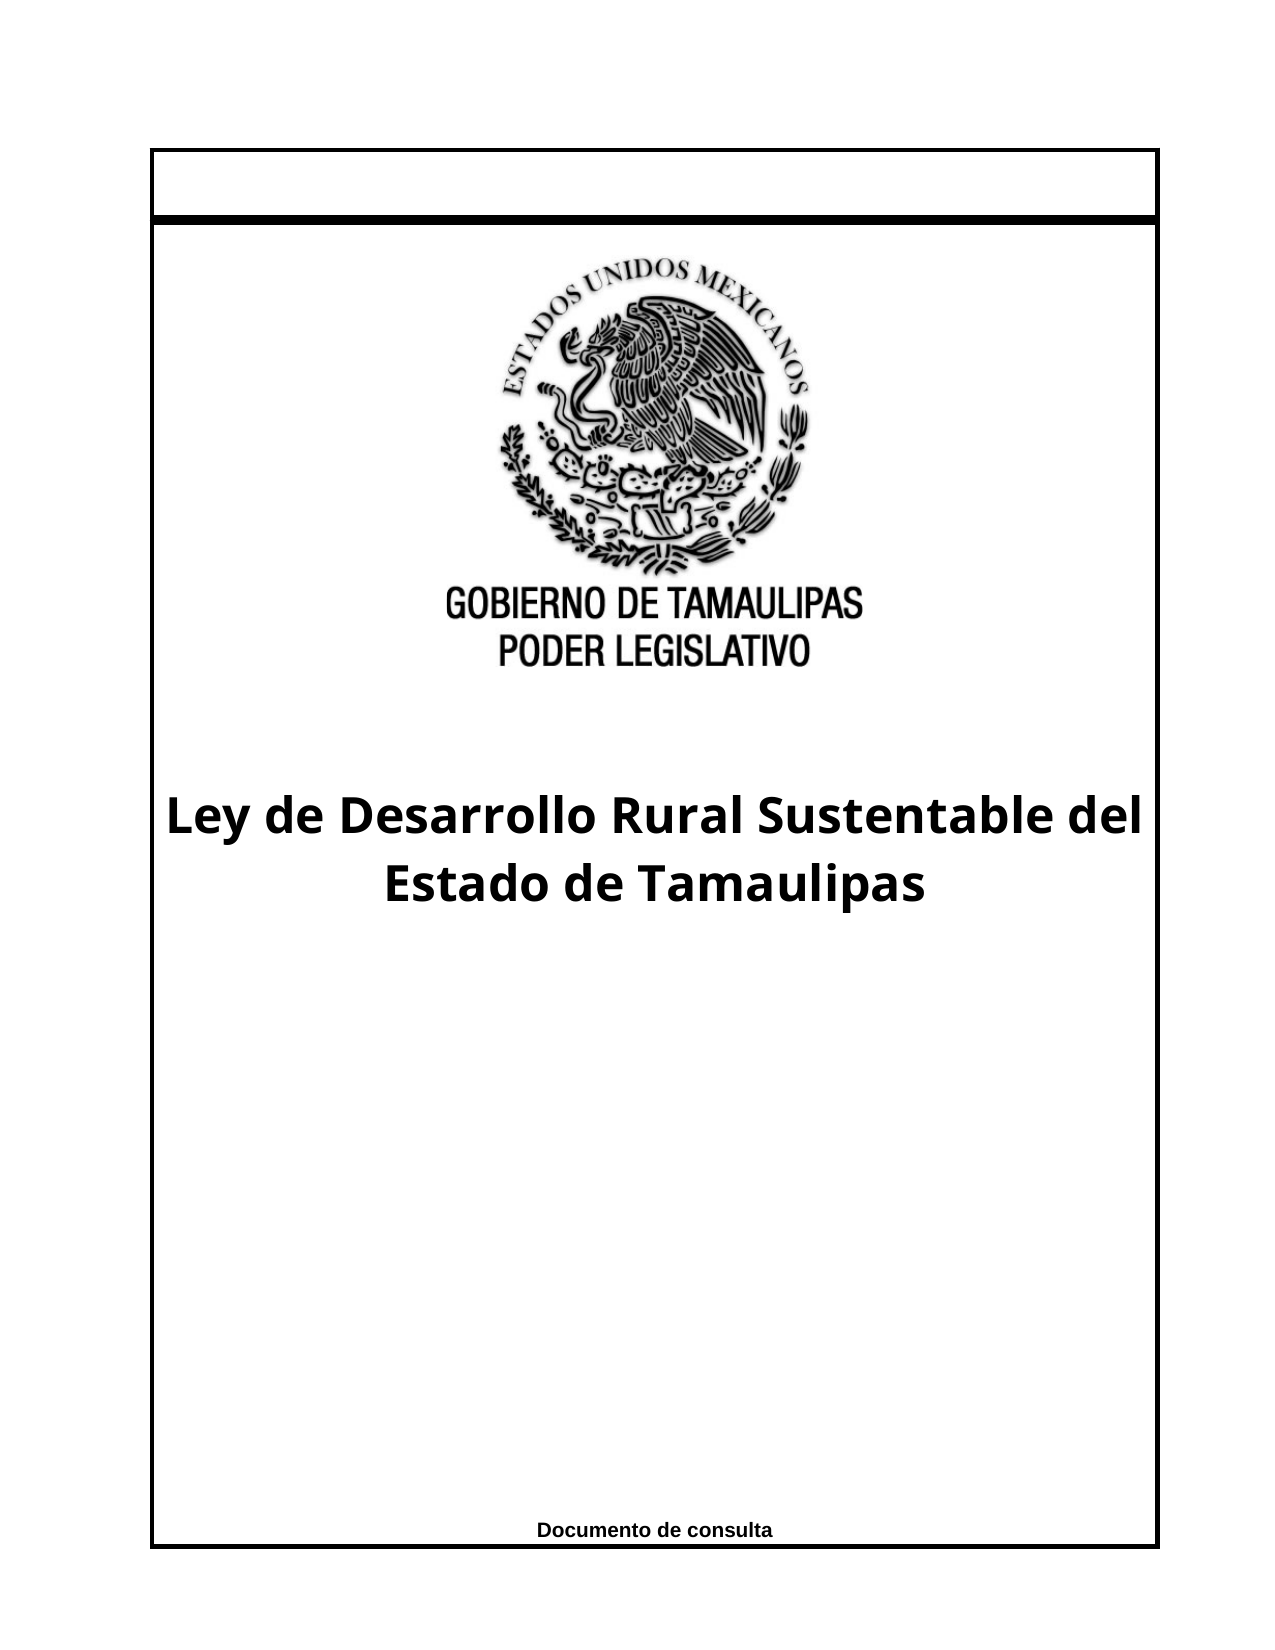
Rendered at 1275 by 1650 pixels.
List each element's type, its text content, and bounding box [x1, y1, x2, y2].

picture [446, 255, 863, 667]
text Ley de Desarrollo Rural Sustentable del Estado de Tamaulipas [154, 773, 1155, 916]
text Documento de consulta [154, 1511, 1155, 1544]
